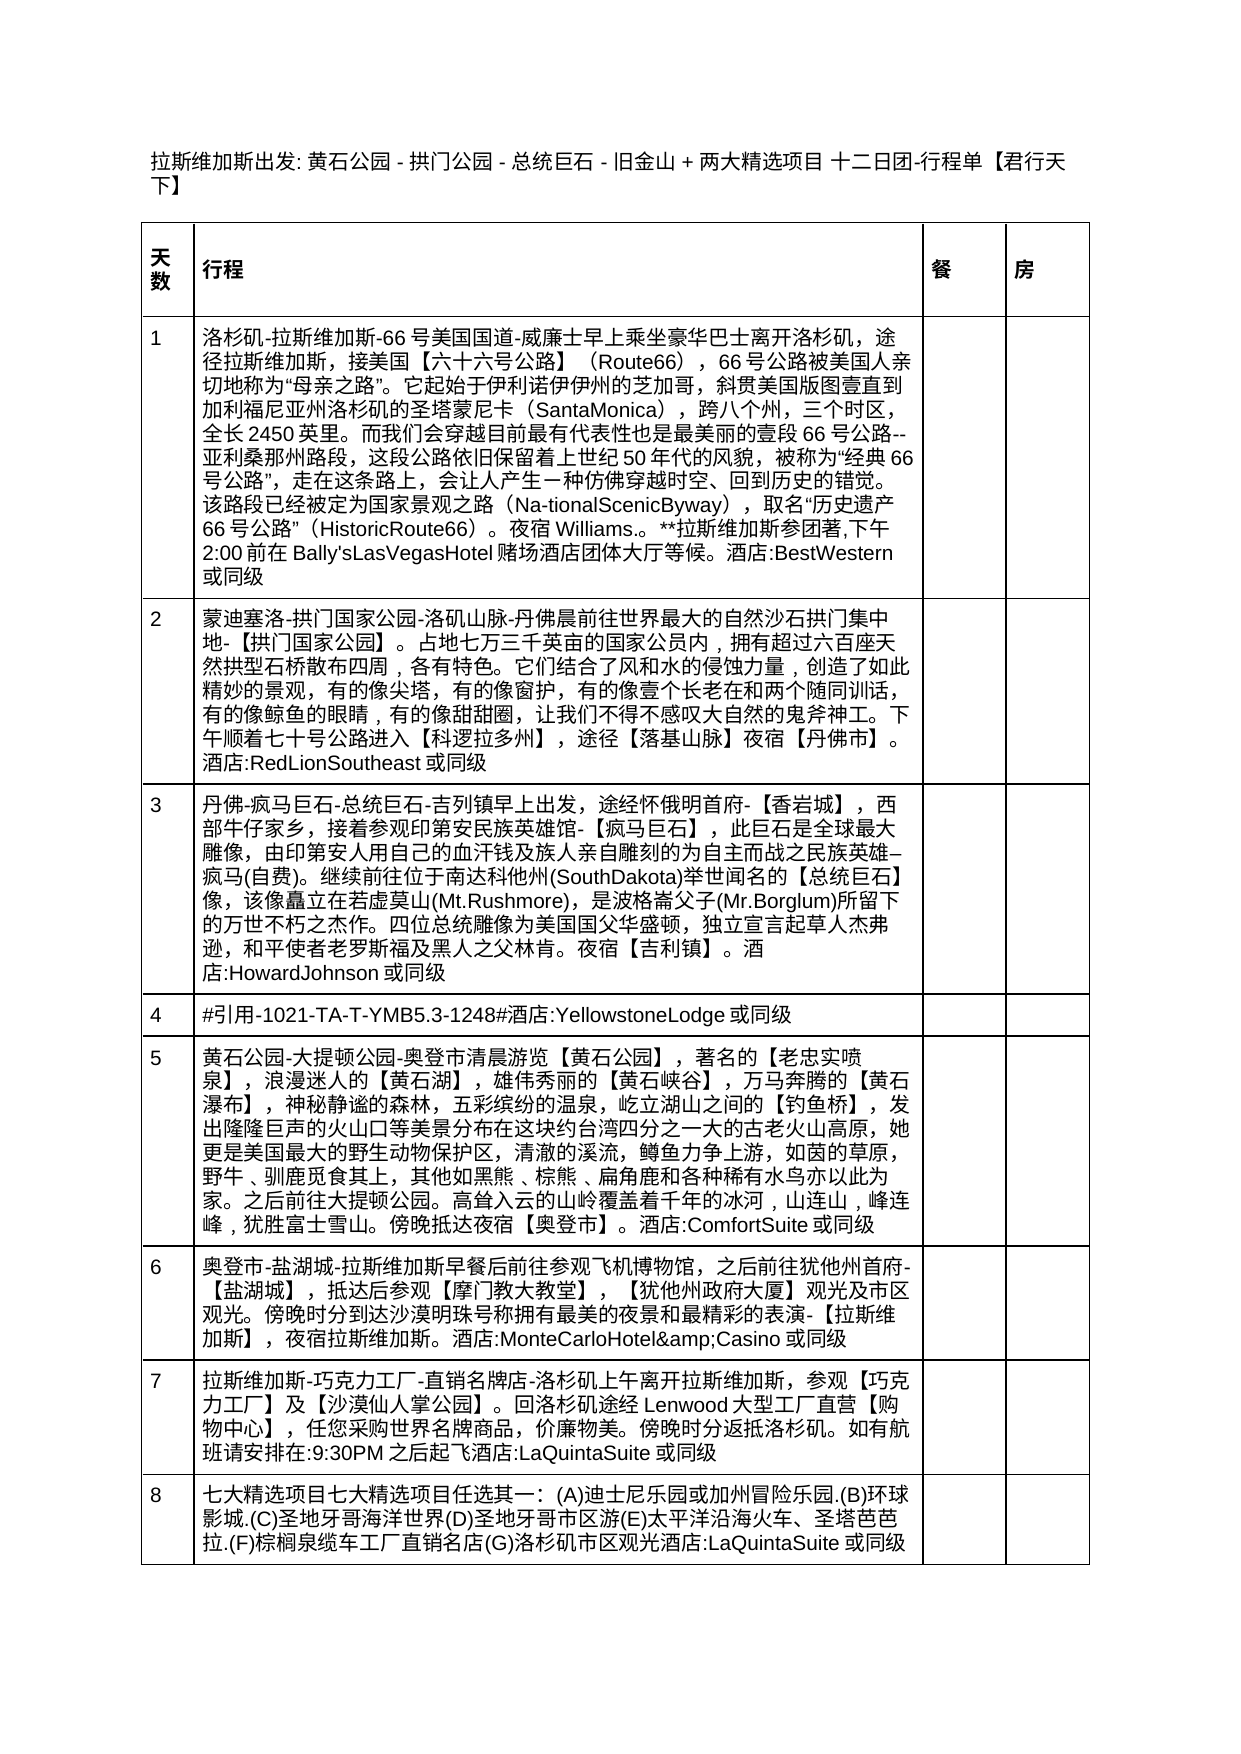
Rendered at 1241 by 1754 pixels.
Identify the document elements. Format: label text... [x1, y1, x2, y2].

table_cell 5 [142, 1036, 193, 1245]
table_cell 7 [142, 1360, 193, 1473]
table_cell 3 [142, 784, 193, 993]
table_cell 蒙迪塞洛-拱门国家公园-洛矶山脉-丹佛晨前往世界最大的自然沙石拱门集中地-【拱门国家公园】。占地七万三千英亩的国家公员内﹐拥有超过六百座天然拱型石桥散布四周﹐各有特色。它们结合了风和水的侵蚀力量﹐创造了如此精妙的景观，有的像尖塔，有的像窗护，有的像壹个长老在和两个随同训话，有的像鲸鱼的眼睛﹐有的像甜甜圈，让我们不得不感叹大自然的鬼斧神工。下午顺着七十号公路进入【科逻拉多州】，途径【落基山脉】夜宿【丹佛市】。酒店:RedLionSoutheast或同级 [195, 599, 922, 783]
table_header 行程 [195, 223, 923, 316]
table_cell 4 [142, 994, 193, 1035]
table_cell [1007, 995, 1089, 1035]
table_cell [924, 599, 1005, 783]
table_cell #引用-1021-TA-T-YMB5.3-1248#酒店:YellowstoneLodge或同级 [195, 995, 922, 1035]
table_cell 2 [142, 599, 193, 783]
table_cell 丹佛-疯马巨石-总统巨石-吉列镇早上出发，途经怀俄明首府-【香岩城】，西部牛仔家乡，接着参观印第安民族英雄馆-【疯马巨石】，此巨石是全球最大雕像，由印第安人用自己的血汗钱及族人亲自雕刻的为自主而战之民族英雄–疯马(自费)。继续前往位于南达科他州(SouthDakota)举世闻名的【总统巨石】像，该像矗立在若虚莫山(Mt.Rushmore)，是波格崙父子(Mr.Borglum)所留下的万世不朽之杰作。四位总统雕像为美国国父华盛顿，独立宣言起草人杰弗逊，和平使者老罗斯福及黑人之父林肯。夜宿【吉利镇】。酒店:HowardJohnson或同级 [195, 785, 922, 993]
table_cell [1007, 1475, 1089, 1563]
table_cell [924, 317, 1005, 597]
table_cell 8 [142, 1475, 193, 1563]
table_cell [924, 995, 1005, 1035]
table_cell [924, 1247, 1005, 1359]
table_cell 洛杉矶-拉斯维加斯-66号美国国道-威廉士早上乘坐豪华巴士离开洛杉矶，途径拉斯维加斯，接美国【六十六号公路】（Route66），66号公路被美国人亲切地称为“母亲之路”。它起始于伊利诺伊伊州的芝加哥，斜贯美国版图壹直到加利福尼亚州洛杉矶的圣塔蒙尼卡（SantaMonica），跨八个州，三个时区，全长2450英里。而我们会穿越目前最有代表性也是最美丽的壹段66号公路--亚利桑那州路段，这段公路依旧保留着上世纪50年代的风貌，被称为“经典66号公路”，走在这条路上，会让人产生ㄧ种仿佛穿越时空、回到历史的错觉。该路段已经被定为国家景观之路（Na-tionalScenicByway），取名“历史遗产66号公路”（HistoricRoute66）。夜宿Williams.。**拉斯维加斯参团著,下午2:00前在Bally'sLasVegasHotel赌场酒店团体大厅等候。酒店:BestWestern或同级 [195, 317, 922, 597]
table_cell [1007, 1247, 1089, 1359]
table_cell [1007, 1361, 1089, 1473]
table_cell [924, 1037, 1005, 1245]
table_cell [195, 1475, 922, 1563]
table_cell 黄石公园-大提顿公园-奥登市清晨游览【黄石公园】，著名的【老忠实喷泉】，浪漫迷人的【黄石湖】，雄伟秀丽的【黄石峡谷】，万马奔腾的【黄石瀑布】，神秘静谧的森林，五彩缤纷的温泉，屹立湖山之间的【钓鱼桥】，发出隆隆巨声的火山口等美景分布在这块约台湾四分之一大的古老火山高原，她更是美国最大的野生动物保护区，清澈的溪流，鳟鱼力争上游，如茵的草原，野牛﹑驯鹿觅食其上，其他如黑熊﹑棕熊﹑扁角鹿和各种稀有水鸟亦以此为家。之后前往大提顿公园。高耸入云的山岭覆盖着千年的冰河﹐山连山﹐峰连峰﹐犹胜富士雪山。傍晚抵达夜宿【奥登市】。酒店:ComfortSuite或同级 [195, 1037, 922, 1245]
table_cell [924, 1475, 1005, 1563]
table_cell 1 [142, 317, 193, 597]
table_cell 奥登市-盐湖城-拉斯维加斯早餐后前往参观飞机博物馆，之后前往犹他州首府-【盐湖城】，抵达后参观【摩门教大教堂】，【犹他州政府大厦】观光及市区观光。傍晚时分到达沙漠明珠号称拥有最美的夜景和最精彩的表演-【拉斯维加斯】，夜宿拉斯维加斯。酒店:MonteCarloHotel&amp;Casino或同级 [195, 1247, 922, 1359]
table_cell [1007, 599, 1089, 783]
table_cell [1007, 317, 1089, 597]
table_header 房 [1007, 223, 1089, 316]
text 拉斯维加斯出发: 黄石公园 - 拱门公园 - 总统巨石 - 旧金山 + 两大精选项目 十二日团-行程单【君行天下】 [150, 150, 1090, 198]
table_cell [1007, 785, 1089, 993]
table_cell [1007, 1037, 1089, 1245]
table_cell 拉斯维加斯-巧克力工厂-直销名牌店-洛杉矶上午离开拉斯维加斯，参观【巧克力工厂】及【沙漠仙人掌公园】。回洛杉矶途经Lenwood大型工厂直营【购物中心】，任您采购世界名牌商品，价廉物美。傍晚时分返抵洛杉矶。如有航班请安排在:9:30PM之后起飞酒店:LaQuintaSuite或同级 [195, 1361, 922, 1473]
table_cell [924, 1361, 1005, 1473]
table_cell [924, 785, 1005, 993]
table_header 餐 [924, 223, 1006, 316]
table_cell 6 [142, 1246, 193, 1359]
table_header 天数 [142, 223, 194, 316]
